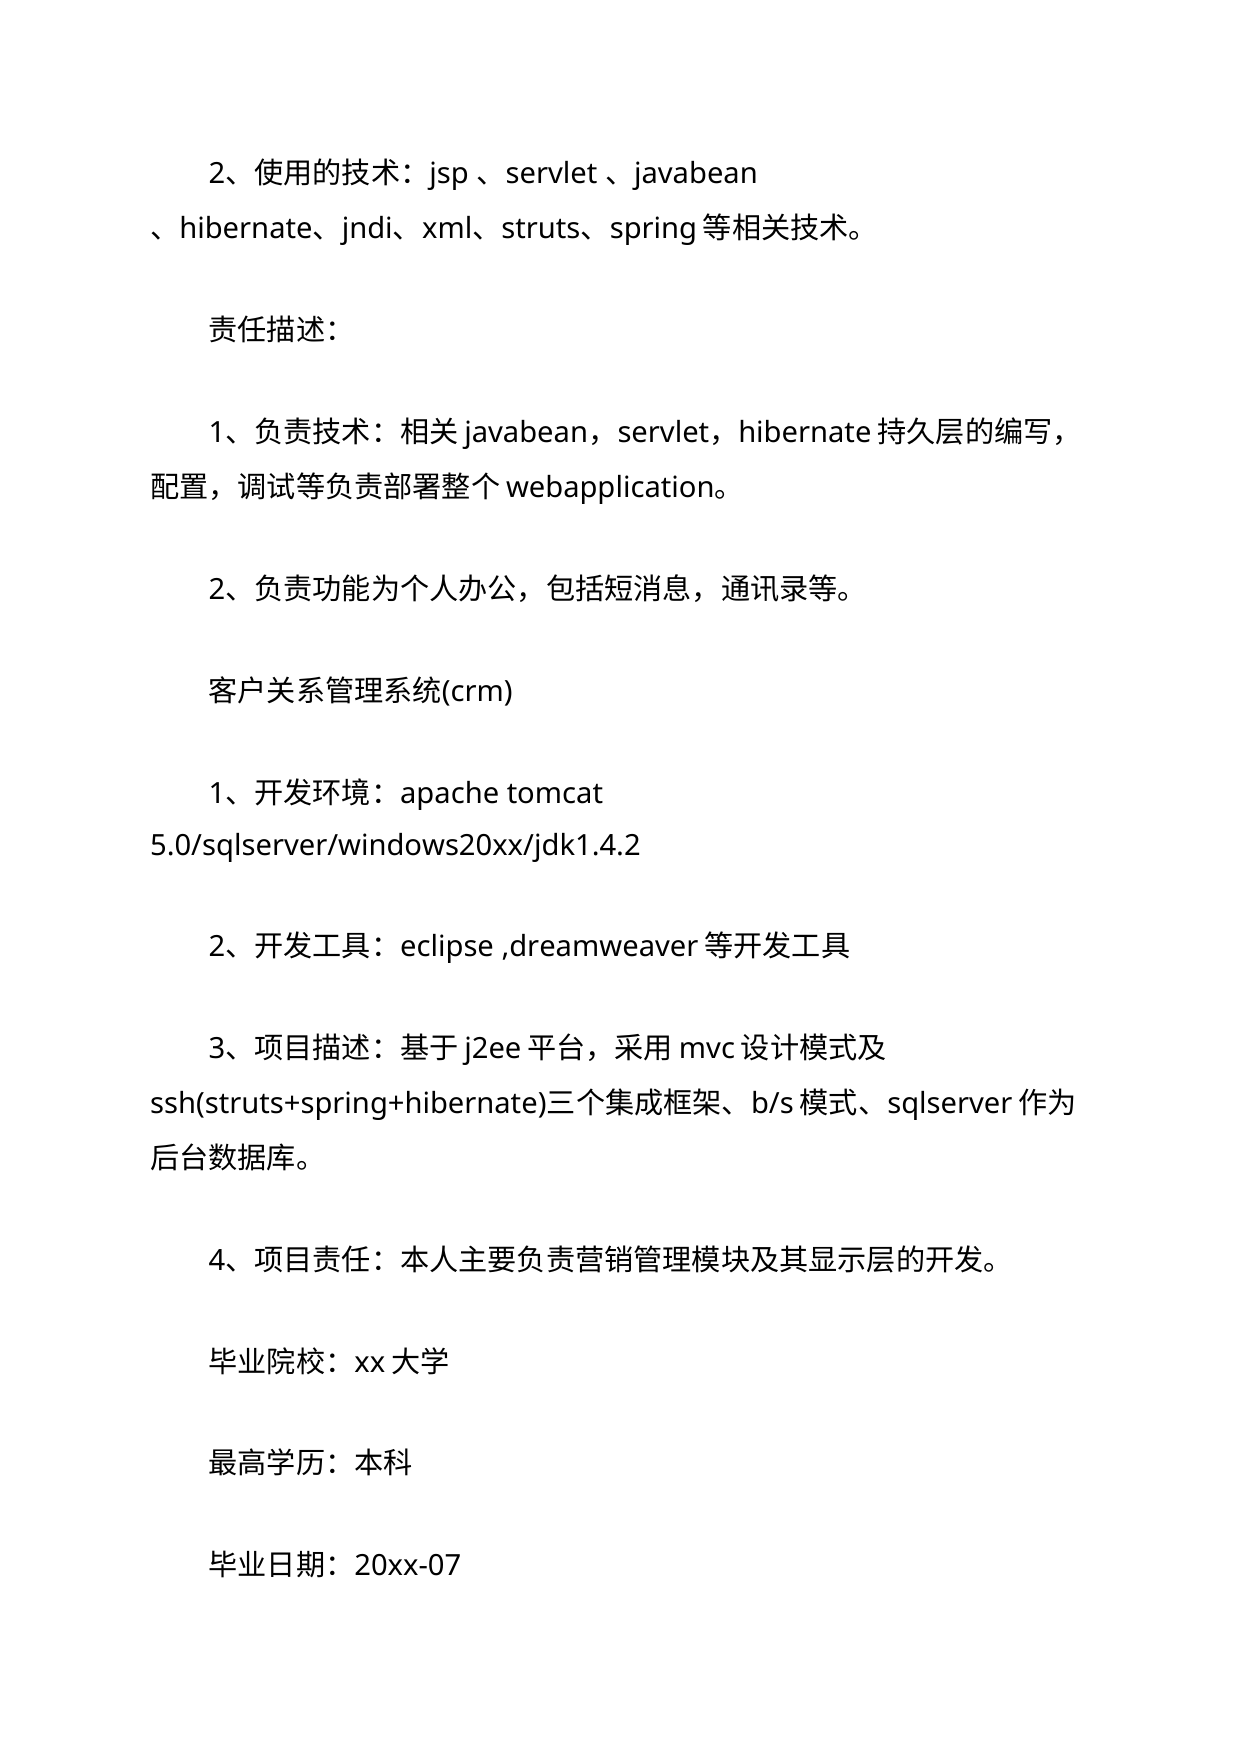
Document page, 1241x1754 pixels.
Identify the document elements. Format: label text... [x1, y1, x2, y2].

text 毕业院校：xx大学 [150, 1338, 1090, 1381]
text 最高学历：本科 [150, 1440, 1090, 1482]
text 3、项目描述：基于j2ee平台，采用mvc设计模式及ssh(struts+spring+hibernate)三个集成框架、b/s模式、sqlserver作为后台数据库。 [150, 1024, 1090, 1177]
text 客户关系管理系统(crm) [150, 668, 1090, 710]
text 1、开发环境：apache tomcat 5.0/sqlserver/windows20xx/jdk1.4.2 [150, 770, 1090, 864]
text 2、开发工具：eclipse ,dreamweaver等开发工具 [150, 922, 1090, 965]
text 2、负责功能为个人办公，包括短消息，通讯录等。 [150, 566, 1090, 608]
text 1、负责技术：相关javabean，servlet，hibernate持久层的编写，配置，调试等负责部署整个webapplication。 [150, 409, 1090, 506]
text 2、使用的技术：jsp 、servlet 、javabean 、hibernate、jndi、xml、struts、spring等相关技术。 [150, 150, 1090, 247]
text 毕业日期：20xx-07 [150, 1542, 1090, 1584]
text 责任描述： [150, 307, 1090, 349]
text 4、项目责任：本人主要负责营销管理模块及其显示层的开发。 [150, 1236, 1090, 1278]
